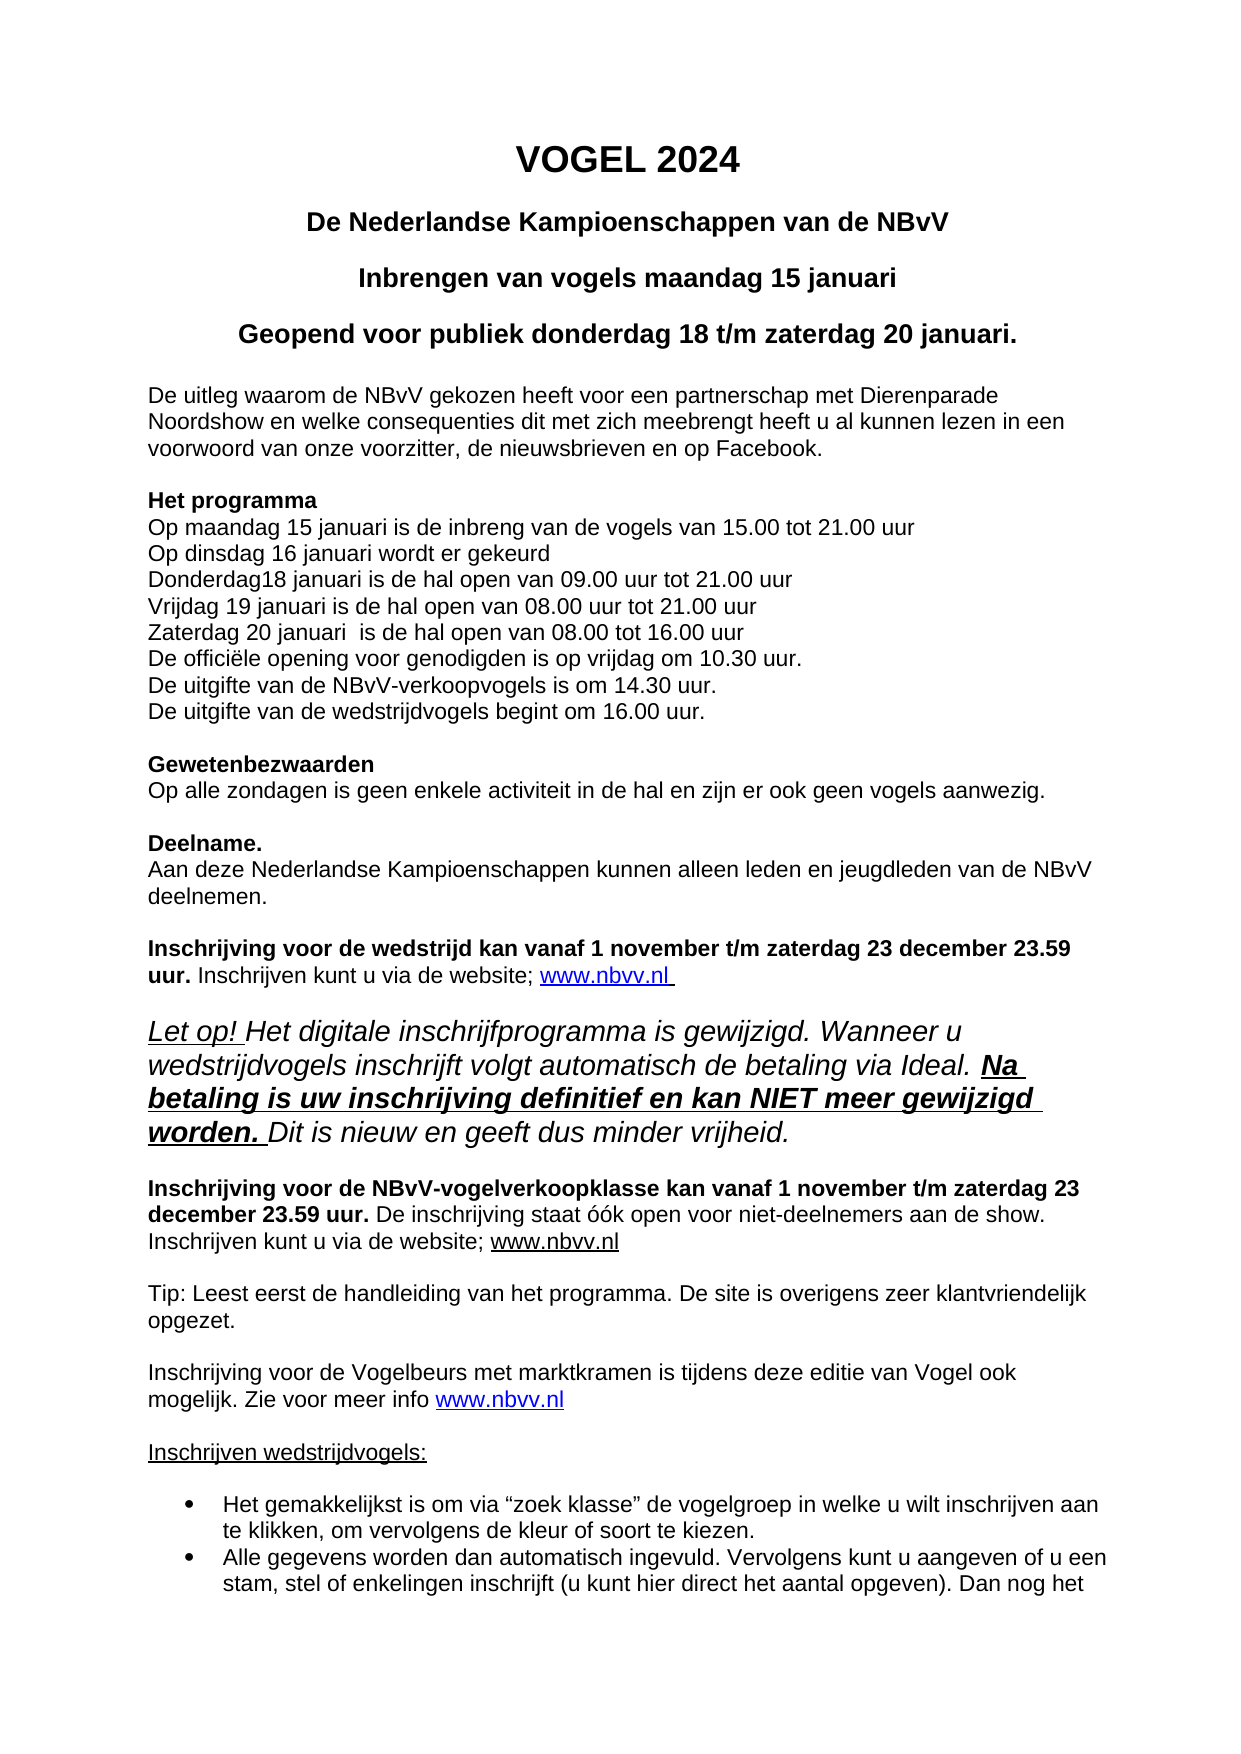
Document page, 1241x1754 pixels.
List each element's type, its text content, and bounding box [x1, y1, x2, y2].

text De uitleg waarom de NBvV gekozen heeft voor een partnerschap met Dierenparade Noordshow en welke consequenties dit met zich meebrengt heeft u al kunnen lezen in een voorwoord van onze voorzitter, de nieuwsbrieven en op Facebook. [148, 382, 1107, 461]
subtitle Geopend voor publiek donderdag 18 t/m zaterdag 20 januari. [148, 318, 1107, 349]
text Gewetenbezwaarden [148, 751, 1107, 777]
text Donderdag18 januari is de hal open van 09.00 uur tot 21.00 uur [148, 566, 1107, 593]
text Zaterdag 20 januari is de hal open van 08.00 tot 16.00 uur [148, 619, 1107, 645]
text Op dinsdag 16 januari wordt er gekeurd [148, 540, 1107, 566]
text De uitgifte van de wedstrijdvogels begint om 16.00 uur. [148, 698, 1107, 724]
text Inschrijving voor de wedstrijd kan vanaf 1 november t/m zaterdag 23 december 23.59 uur. Inschrijven kunt u via de website; www.nbvv.nl [148, 935, 1107, 988]
text Op alle zondagen is geen enkele activiteit in de hal en zijn er ook geen vogels aanwezig. [148, 777, 1107, 803]
text Inschrijving voor de NBvV-vogelverkoopklasse kan vanaf 1 november t/m zaterdag 23 december 23.59 uur. De inschrijving staat óók open voor niet-deelnemers aan de show. Inschrijven kunt u via de website; www.nbvv.nl [148, 1175, 1107, 1254]
subtitle De Nederlandse Kampioenschappen van de NBvV [148, 206, 1107, 237]
text Vrijdag 19 januari is de hal open van 08.00 uur tot 21.00 uur [148, 593, 1107, 619]
subtitle VOGEL 2024 [148, 137, 1107, 181]
text Inschrijving voor de Vogelbeurs met marktkramen is tijdens deze editie van Vogel ook mogelijk. Zie voor meer info www.nbvv.nl [148, 1359, 1107, 1412]
text De uitgifte van de NBvV-verkoopvogels is om 14.30 uur. [148, 672, 1107, 698]
text Aan deze Nederlandse Kampioenschappen kunnen alleen leden en jeugdleden van de NBvV deelnemen. [148, 856, 1107, 909]
text Deelname. [148, 830, 1107, 856]
text Op maandag 15 januari is de inbreng van de vogels van 15.00 tot 21.00 uur [148, 514, 1107, 540]
list Het gemakkelijkst is om via “zoek klasse” de vogelgroep in welke u wilt inschrijven aan te klikken, om vervolgens de kleur of soort te kiezen. [185, 1491, 1107, 1544]
text Let op! Het digitale inschrijfprogramma is gewijzigd. Wanneer u wedstrijdvogels inschrijft volgt automatisch de betaling via Ideal. Na betaling is uw inschrijving definitief en kan NIET meer gewijzigd worden. Dit is nieuw en geeft dus minder vrijheid. [148, 1014, 1107, 1148]
text Inschrijven wedstrijdvogels: [148, 1438, 1107, 1465]
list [185, 1544, 1107, 1597]
subtitle Inbrengen van vogels maandag 15 januari [148, 262, 1107, 293]
text Tip: Leest eerst de handleiding van het programma. De site is overigens zeer klantvriendelijk opgezet. [148, 1280, 1107, 1333]
text De officiële opening voor genodigden is op vrijdag om 10.30 uur. [148, 645, 1107, 672]
text Het programma [148, 487, 1107, 514]
